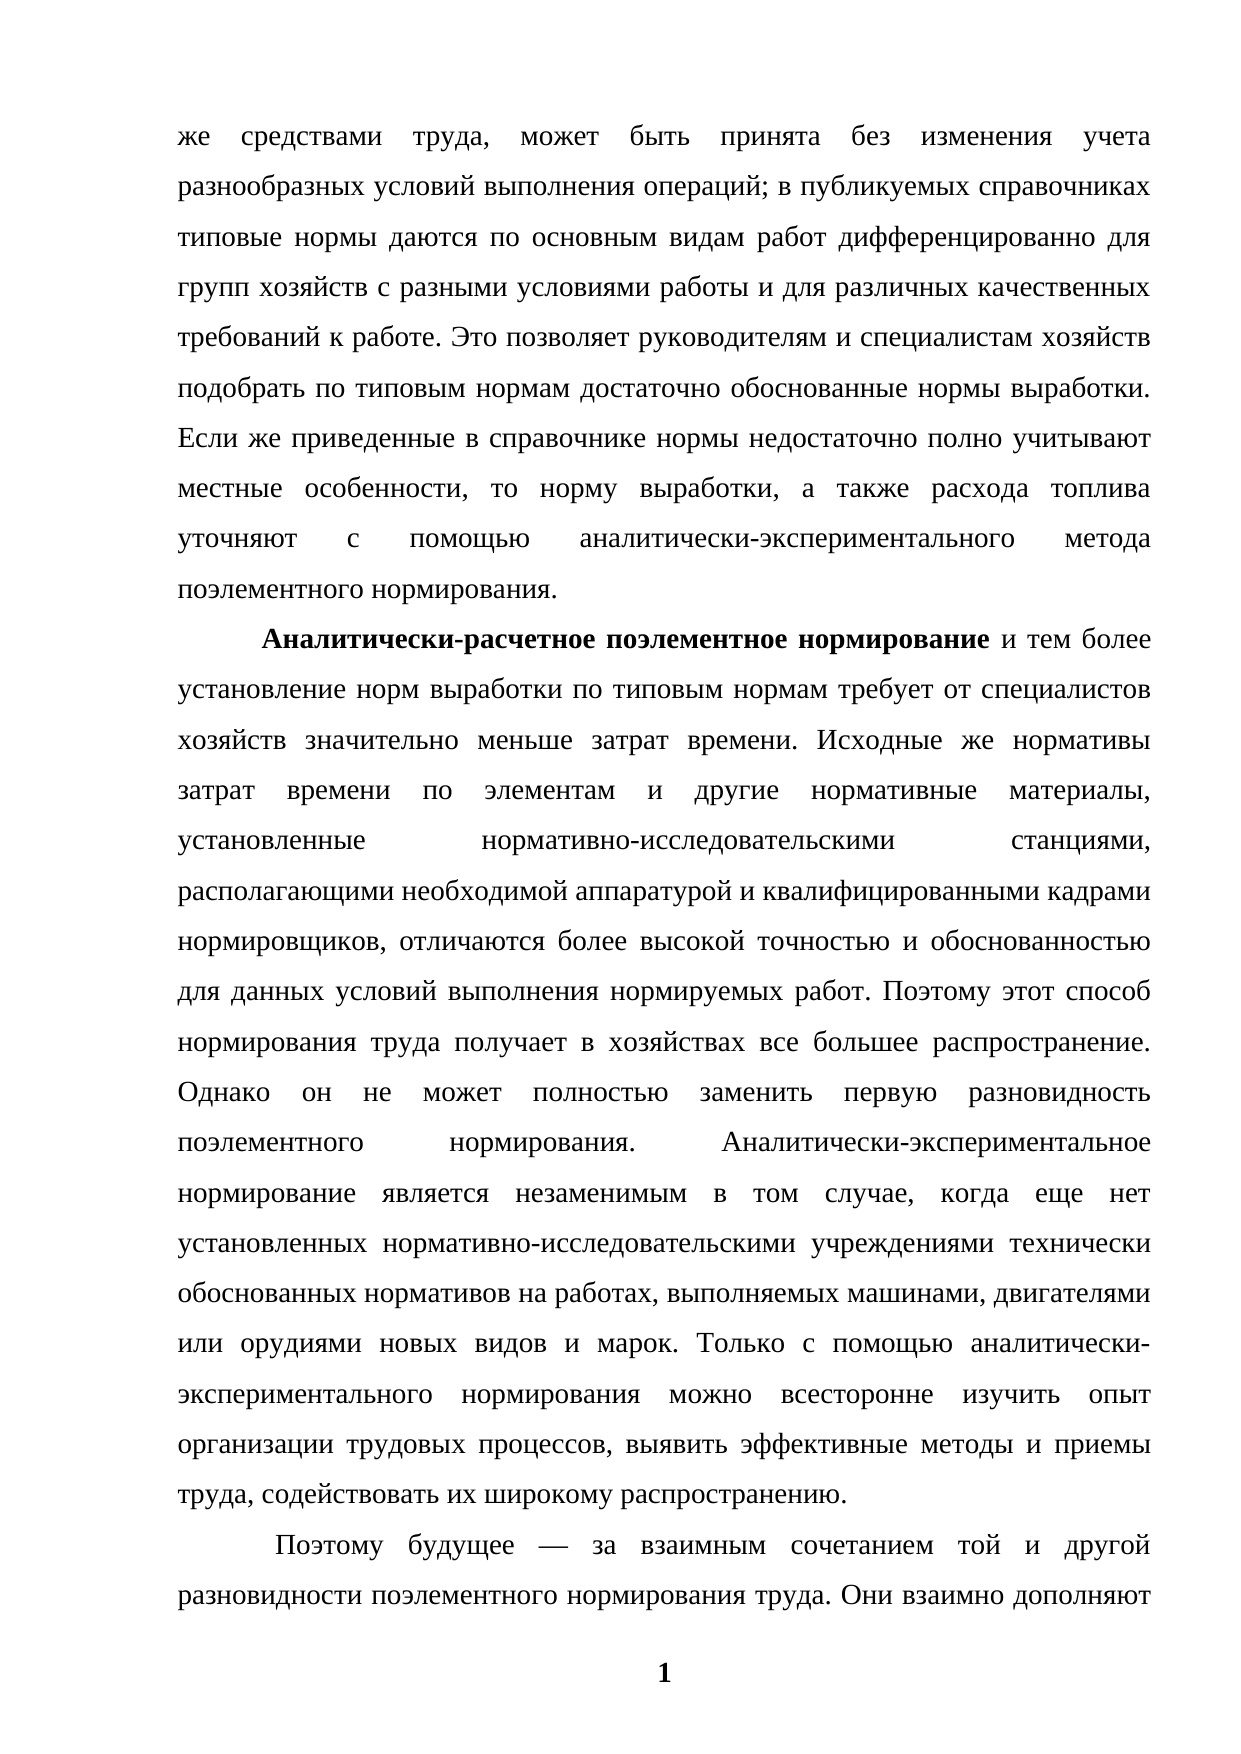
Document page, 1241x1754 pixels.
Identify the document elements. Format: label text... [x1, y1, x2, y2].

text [177, 118, 1152, 604]
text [177, 1527, 1152, 1611]
text Аналитически-расчетное поэлементное нормирование и тем более установление норм выработки по типовым нормам требует от специалистов хозяйств значительно меньше затрат времени. Исходные же нормативы затрат времени по элементам и другие нормативные материалы, установленные нормативно-исследовательскими станциями, располагающими необходимой аппаратурой и квалифицированными кадрами нормировщиков, отличаются более высокой точностью и обоснованностью для данных условий выполнения нормируемых работ. Поэтому этот способ нормирования труда получает в хозяйствах все большее распространение. Однако он не может полностью заменить первую разновидность поэлементного нормирования. Аналитически-экспериментальное нормирование является незаменимым в том случае, когда еще нет установленных нормативно-исследовательскими учреждениями технически обоснованных нормативов на работах, выполняемых машинами, двигателями или орудиями новых видов и марок. Только с помощью аналитически-экспериментального нормирования можно всесторонне изучить опыт организации трудовых процессов, выявить эффективные методы и приемы труда, содействовать их широкому распространению. [177, 621, 1152, 1510]
